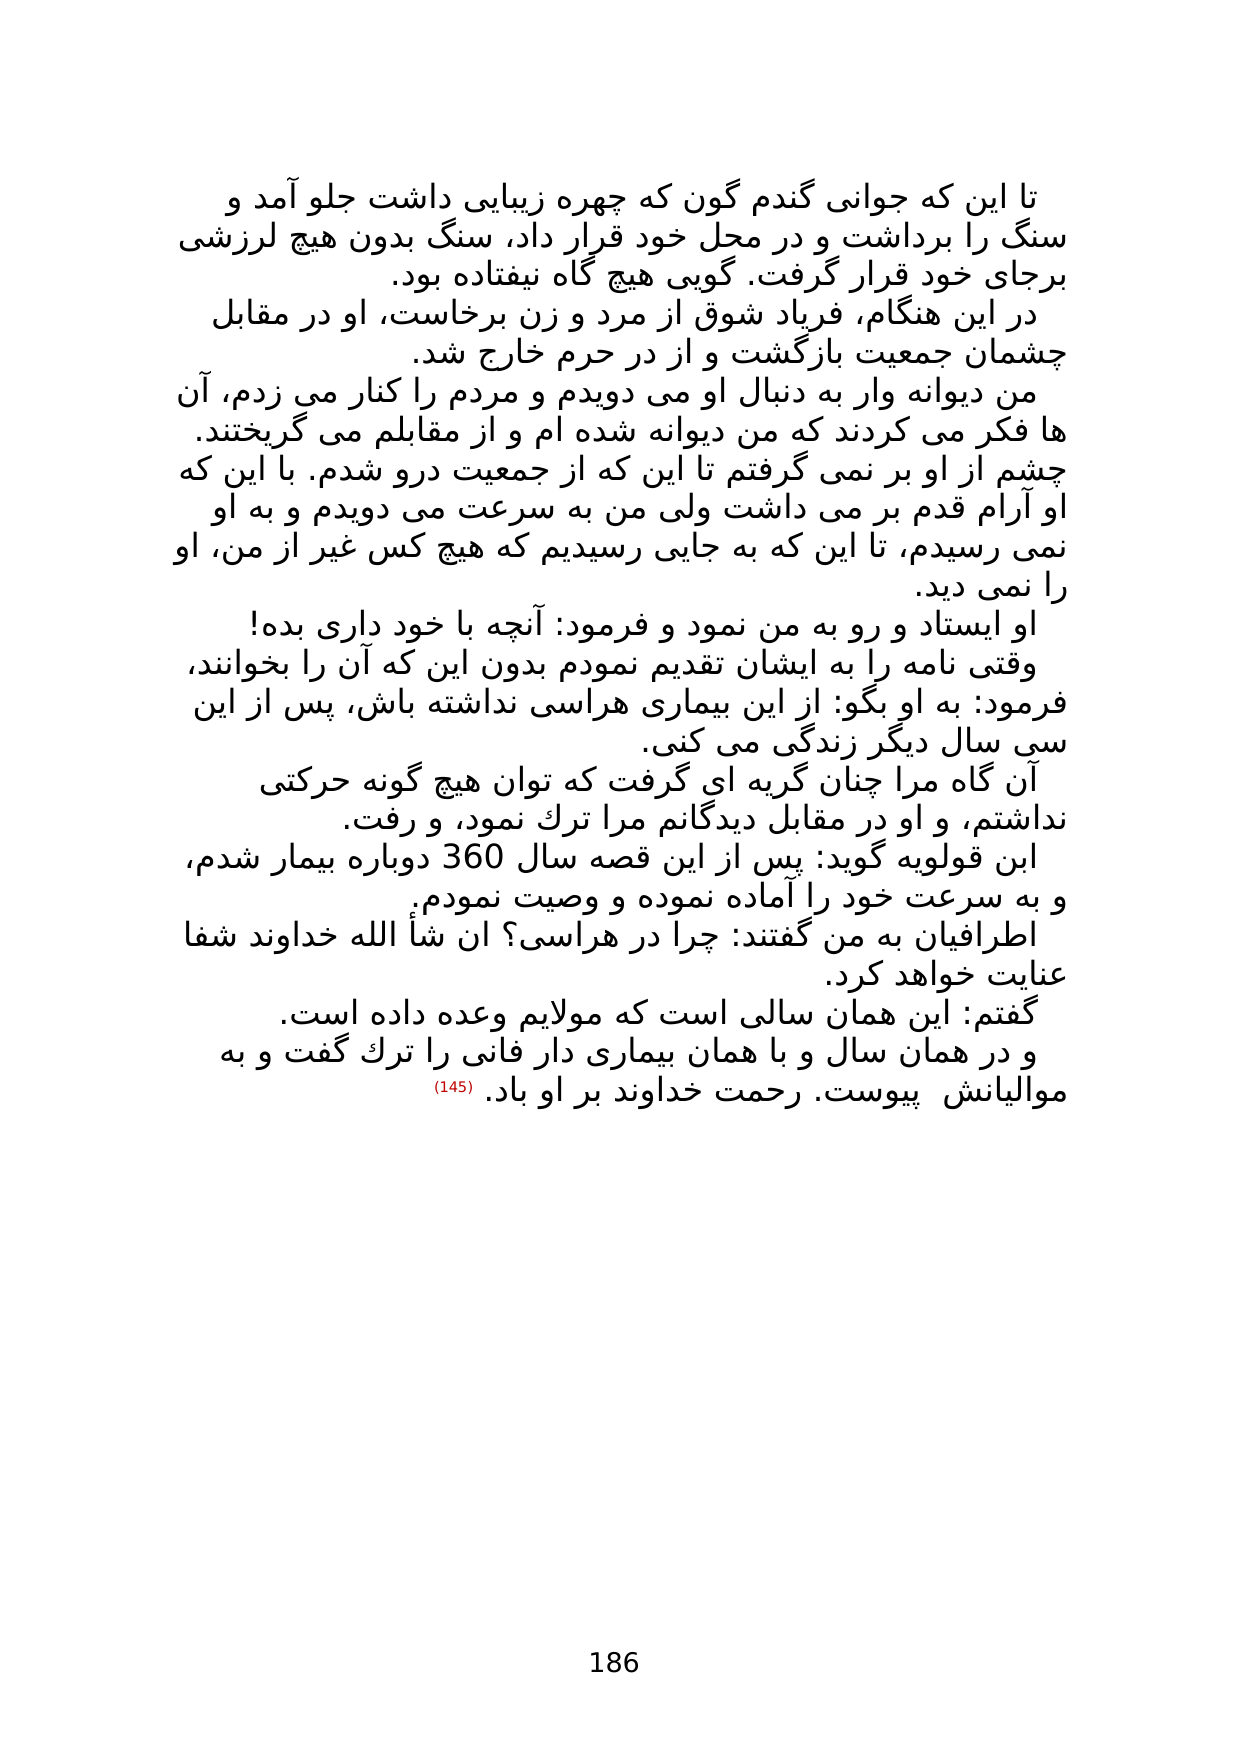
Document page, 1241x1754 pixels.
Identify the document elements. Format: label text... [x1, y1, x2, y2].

text ابن قولويه گويد: پس از اين قصه سال 360 دوباره بيمار شدم، و به سرعت خود را آماده نموده و وصيت نمودم. [159, 838, 1069, 915]
text در اين هنگام، فرياد شوق از مرد و زن برخاست، او در مقابل چشمان جمعيت بازگشت و از در حرم خارج شد. [159, 294, 1069, 371]
text و در همان سال و با همان بيمارى دار فانى را ترك گفت و به مواليانش ‍ پيوست. رحمت خداوند بر او باد. (145) [159, 1032, 1069, 1110]
text گفتم: اين همان سالى است كه مولايم وعده داده است. [159, 993, 1069, 1032]
text او ايستاد و رو به من نمود و فرمود: آنچه با خود دارى بده! [159, 604, 1069, 643]
text آن گاه مرا چنان گريه اى گرفت كه توان هيچ گونه حركتى نداشتم، و او در مقابل ديدگانم مرا ترك نمود، و رفت. [159, 760, 1069, 838]
text من ديوانه وار به دنبال او مى دويدم و مردم را كنار مى زدم، آن ها فكر مى كردند كه من ديوانه شده ام و از مقابلم مى گريختند. چشم از او بر نمى گرفتم تا اين كه از جمعيت درو شدم. با اين كه او آرام قدم بر مى داشت ولى من به سرعت مى دويدم و به او نمى رسيدم، تا اين كه به جايى رسيديم كه هيچ كس غير از من، او را نمى ديد. [159, 371, 1069, 604]
text وقتى نامه را به ايشان تقديم نمودم بدون اين كه آن را بخوانند، فرمود: به او بگو: از اين بيمارى هراسى نداشته باش، پس از اين سى سال ديگر زندگى مى كنى. [159, 643, 1069, 760]
text تا اين كه جوانى گندم گون كه چهره زيبايى داشت جلو آمد و سنگ را برداشت و در محل خود قرار داد، سنگ بدون هيچ لرزشى برجاى خود قرار گرفت. گويى هيچ گاه نيفتاده بود. [159, 177, 1069, 294]
text اطرافيان به من گفتند: چرا در هراسى؟ ان شأ الله خداوند شفا عنايت خواهد كرد. [159, 915, 1069, 993]
